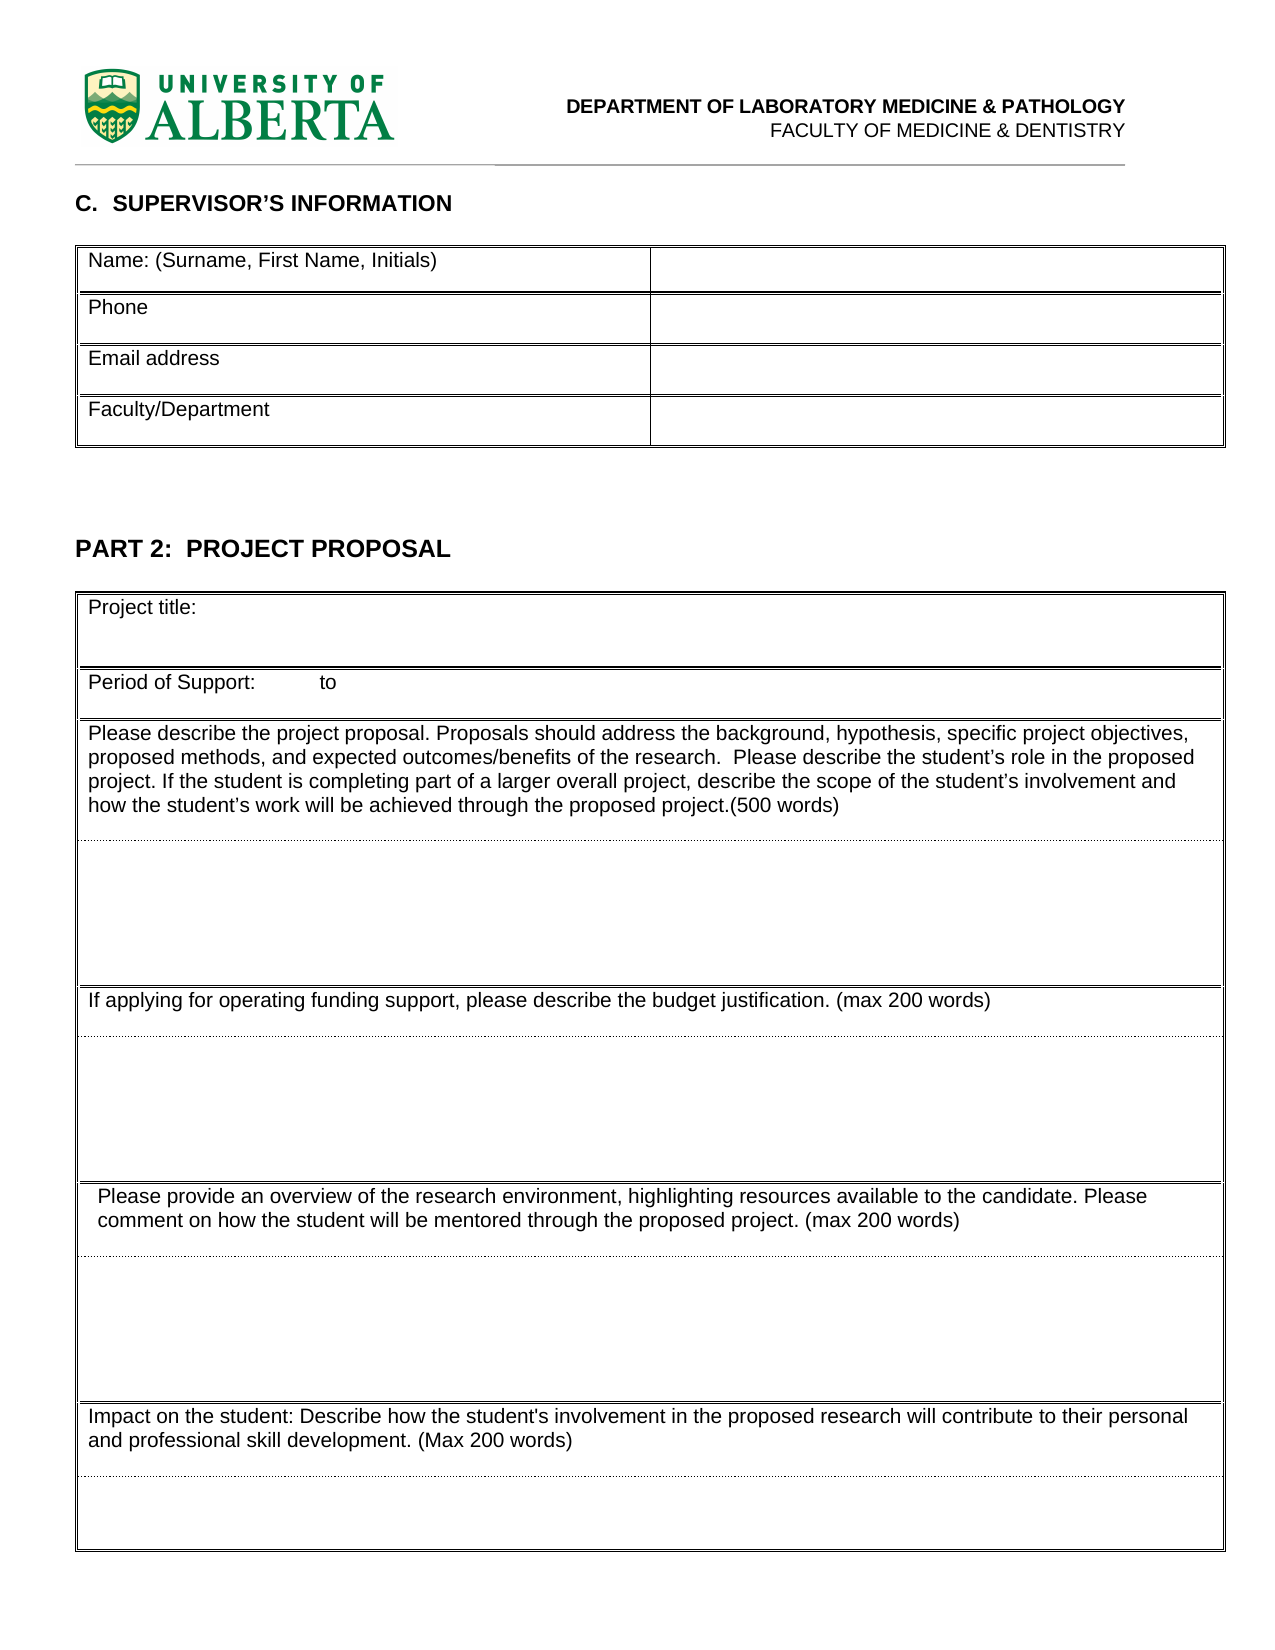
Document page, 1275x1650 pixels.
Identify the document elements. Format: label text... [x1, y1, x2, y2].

picture [81, 66, 398, 147]
list SUPERVISOR’S INFORMATION [75, 190, 1200, 216]
table_cell If applying for operating funding support, please describe the budget justification. (max 200 words) [77, 985, 1224, 1036]
table_cell [78, 1256, 1223, 1401]
table_cell [78, 1476, 1223, 1549]
table_header Project title: [78, 595, 1223, 666]
table_cell [651, 343, 1223, 393]
table_cell Impact on the student: Describe how the student's involvement in the proposed research will contribute to their personal and professional skill development. (Max 200 words) [78, 1401, 1223, 1476]
table_cell Faculty/Department [78, 394, 650, 444]
table_cell [78, 840, 1223, 985]
table_cell Please provide an overview of the research environment, highlighting resources available to the candidate. Please comment on how the student will be mentored through the proposed project. (max 200 words) [77, 1181, 1224, 1256]
table_cell Period of Support: to [78, 666, 1223, 717]
table_cell [78, 1036, 1223, 1181]
table_cell Email address [78, 343, 650, 393]
table_cell Please describe the project proposal. Proposals should address the background, hypothesis, specific project objectives, proposed methods, and expected outcomes/benefits of the research. Please describe the student’s role in the proposed project. If the student is completing part of a larger overall project, describe the scope of the student’s involvement and how the student’s work will be achieved through the proposed project.(500 words) [78, 718, 1223, 840]
table_header [651, 248, 1223, 291]
table_cell [651, 394, 1223, 444]
table_cell Phone [78, 291, 650, 342]
table_header Name: (Surname, First Name, Initials) [78, 248, 650, 291]
text PART 2: PROJECT PROPOSAL [75, 534, 1200, 563]
table_cell [651, 291, 1223, 342]
